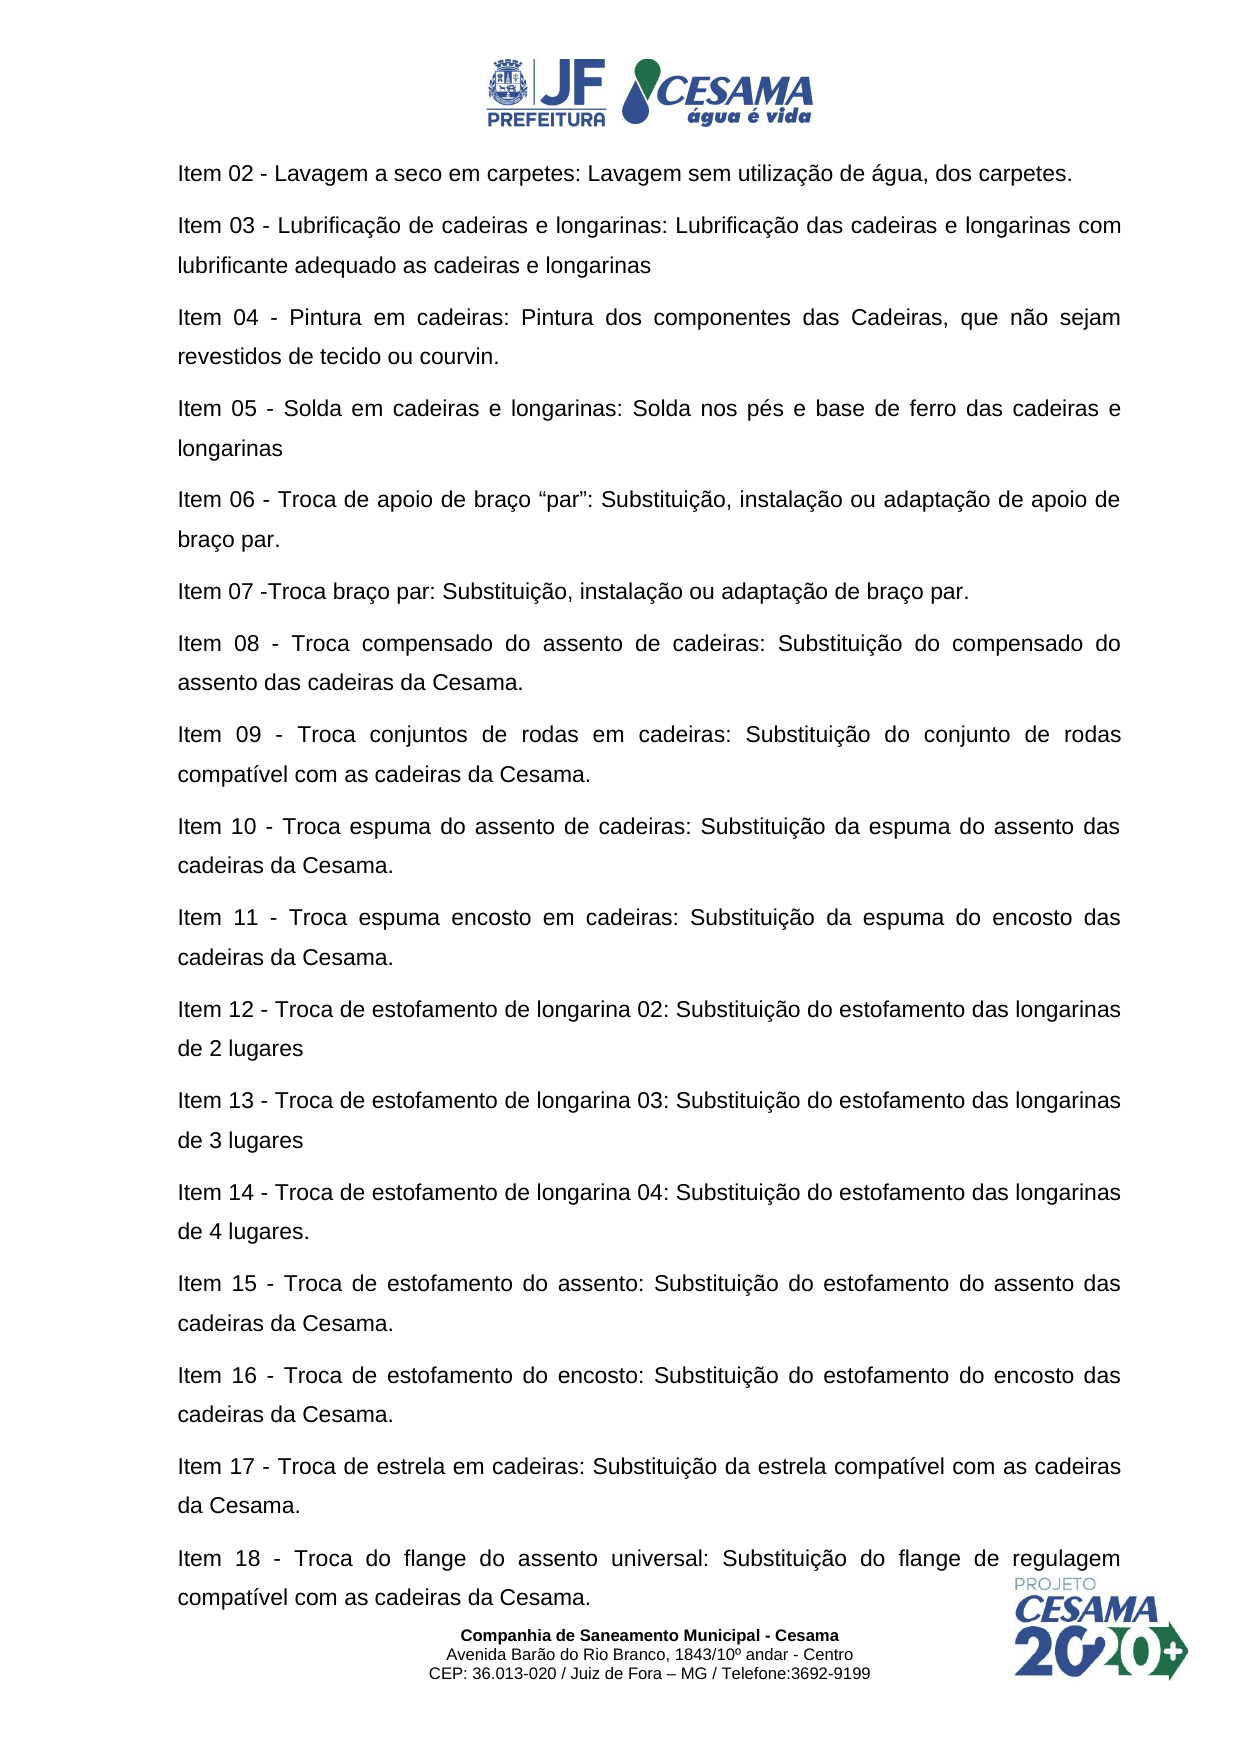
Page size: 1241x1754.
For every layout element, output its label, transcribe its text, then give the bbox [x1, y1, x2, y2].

text Item 11 - Troca espuma encosto em cadeiras: Substituição da espuma do encosto das cadeiras da Cesama. [177, 904, 1122, 970]
text Item 08 - Troca compensado do assento de cadeiras: Substituição do compensado do assento das cadeiras da Cesama. [177, 630, 1122, 696]
text Item 02 - Lavagem a seco em carpetes: Lavagem sem utilização de água, dos carpetes. [177, 160, 1122, 186]
text Item 17 - Troca de estrela em cadeiras: Substituição da estrela compatível com as cadeiras da Cesama. [177, 1453, 1122, 1519]
text Item 05 - Solda em cadeiras e longarinas: Solda nos pés e base de ferro das cadeiras e longarinas [177, 395, 1122, 461]
picture [1014, 1577, 1189, 1681]
text Item 14 - Troca de estofamento de longarina 04: Substituição do estofamento das longarinas de 4 lugares. [177, 1179, 1122, 1244]
text Item 06 - Troca de apoio de braço “par”: Substituição, instalação ou adaptação de apoio de braço par. [177, 486, 1122, 552]
text Item 18 - Troca do flange do assento universal: Substituição do flange de regulagem compatível com as cadeiras da Cesama. [177, 1544, 1122, 1610]
text Item 15 - Troca de estofamento do assento: Substituição do estofamento do assento das cadeiras da Cesama. [177, 1270, 1122, 1336]
text Item 03 - Lubrificação de cadeiras e longarinas: Lubrificação das cadeiras e longarinas com lubrificante adequado as cadeiras e longarinas [177, 212, 1122, 278]
text Item 09 - Troca conjuntos de rodas em cadeiras: Substituição do conjunto de rodas compatível com as cadeiras da Cesama. [177, 721, 1122, 787]
text Item 16 - Troca de estofamento do encosto: Substituição do estofamento do encosto das cadeiras da Cesama. [177, 1362, 1122, 1427]
text Item 07 -Troca braço par: Substituição, instalação ou adaptação de braço par. [177, 578, 1122, 604]
text Item 10 - Troca espuma do assento de cadeiras: Substituição da espuma do assento das cadeiras da Cesama. [177, 813, 1122, 879]
picture [486, 59, 813, 127]
text Item 04 - Pintura em cadeiras: Pintura dos componentes das Cadeiras, que não sejam revestidos de tecido ou courvin. [177, 303, 1122, 369]
text Item 13 - Troca de estofamento de longarina 03: Substituição do estofamento das longarinas de 3 lugares [177, 1087, 1122, 1153]
text Item 12 - Troca de estofamento de longarina 02: Substituição do estofamento das longarinas de 2 lugares [177, 996, 1122, 1062]
